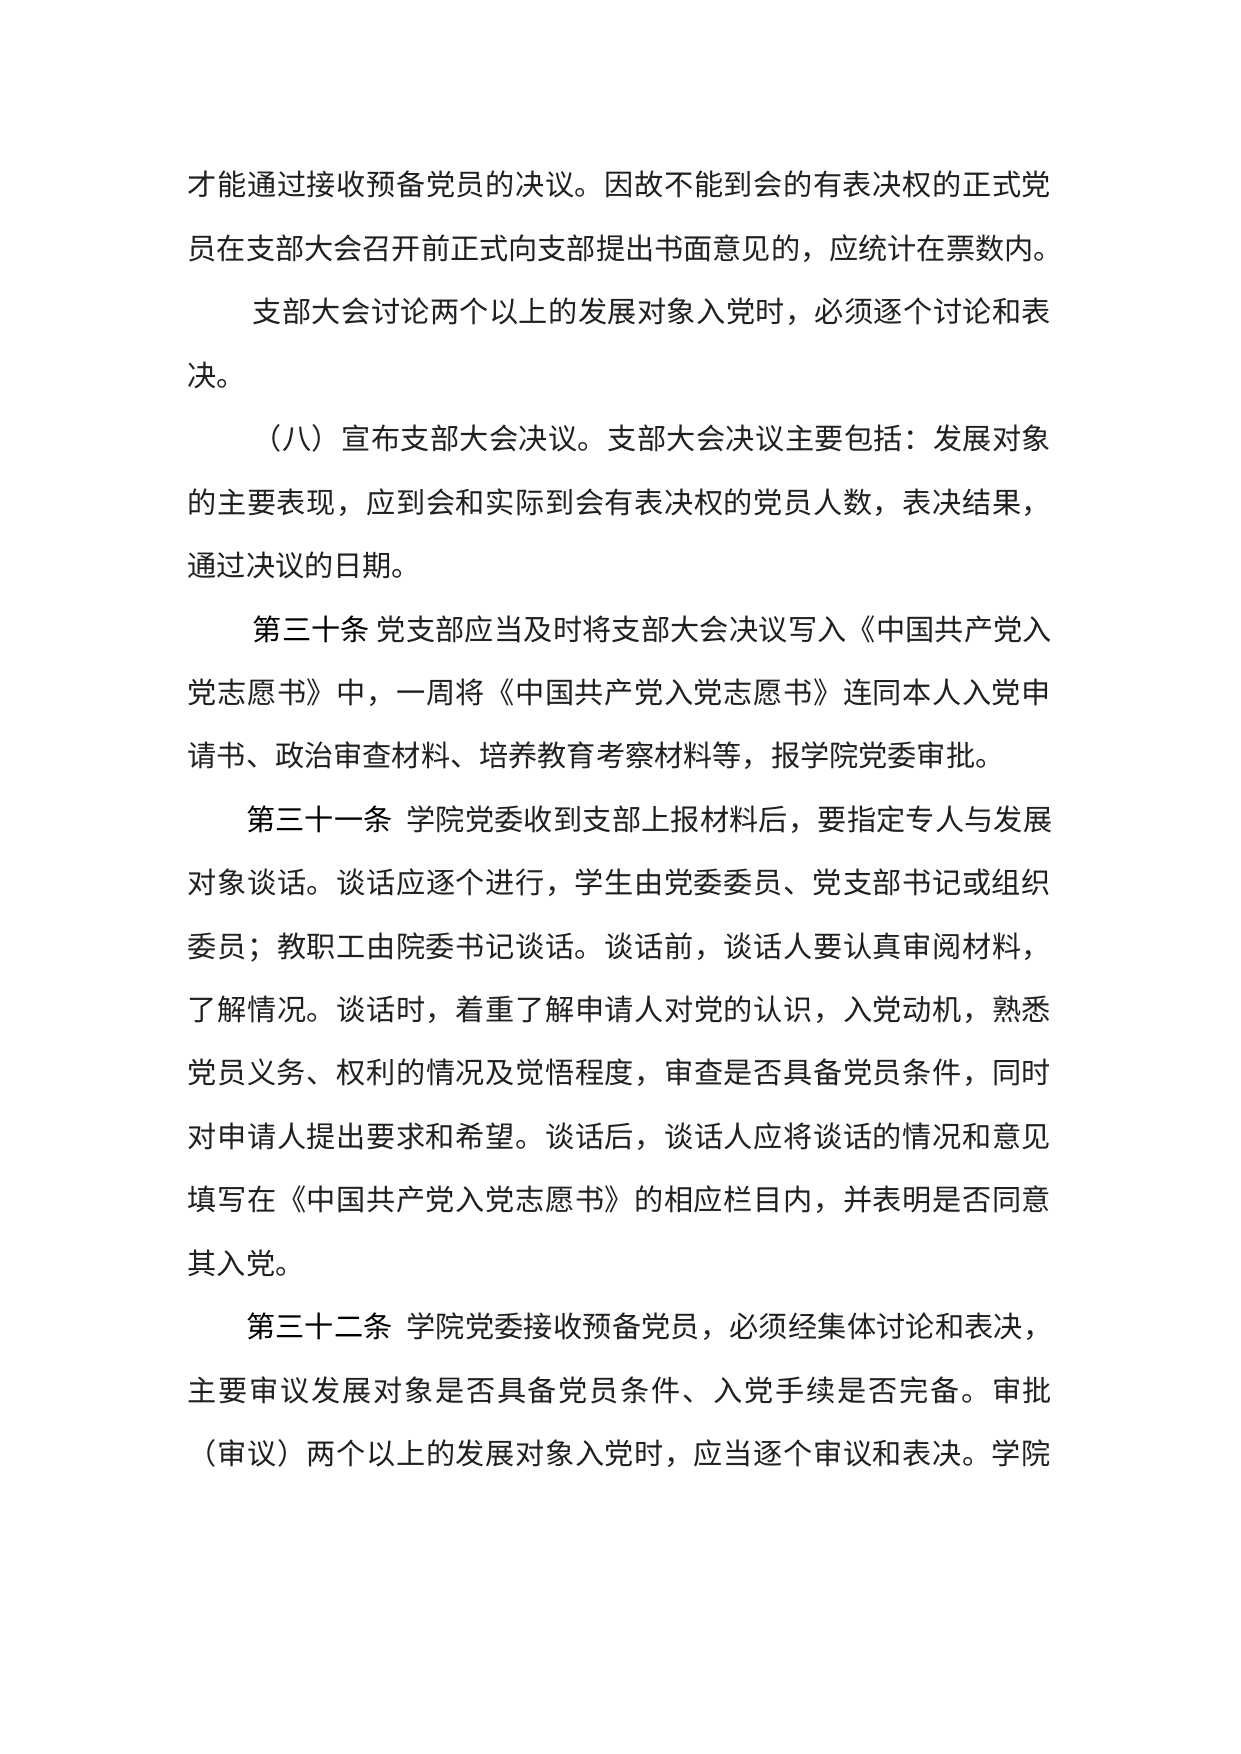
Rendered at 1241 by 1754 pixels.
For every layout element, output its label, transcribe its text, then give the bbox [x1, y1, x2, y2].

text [187, 1304, 1053, 1473]
text 第三十条 党支部应当及时将支部大会决议写入《中国共产党入党志愿书》中，一周将《中国共产党入党志愿书》连同本人入党申请书、政治审查材料、培养教育考察材料等，报学院党委审批。 [187, 606, 1053, 775]
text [187, 162, 1053, 268]
text 支部大会讨论两个以上的发展对象入党时，必须逐个讨论和表决。 [187, 289, 1053, 394]
text （八）宣布支部大会决议。支部大会决议主要包括：发展对象的主要表现，应到会和实际到会有表决权的党员人数，表决结果，通过决议的日期。 [187, 416, 1053, 585]
text 第三十一条 学院党委收到支部上报材料后，要指定专人与发展对象谈话。谈话应逐个进行，学生由党委委员、党支部书记或组织委员；教职工由院委书记谈话。谈话前，谈话人要认真审阅材料，了解情况。谈话时，着重了解申请人对党的认识，入党动机，熟悉党员义务、权利的情况及觉悟程度，审查是否具备党员条件，同时对申请人提出要求和希望。谈话后，谈话人应将谈话的情况和意见填写在《中国共产党入党志愿书》的相应栏目内，并表明是否同意其入党。 [187, 796, 1053, 1283]
